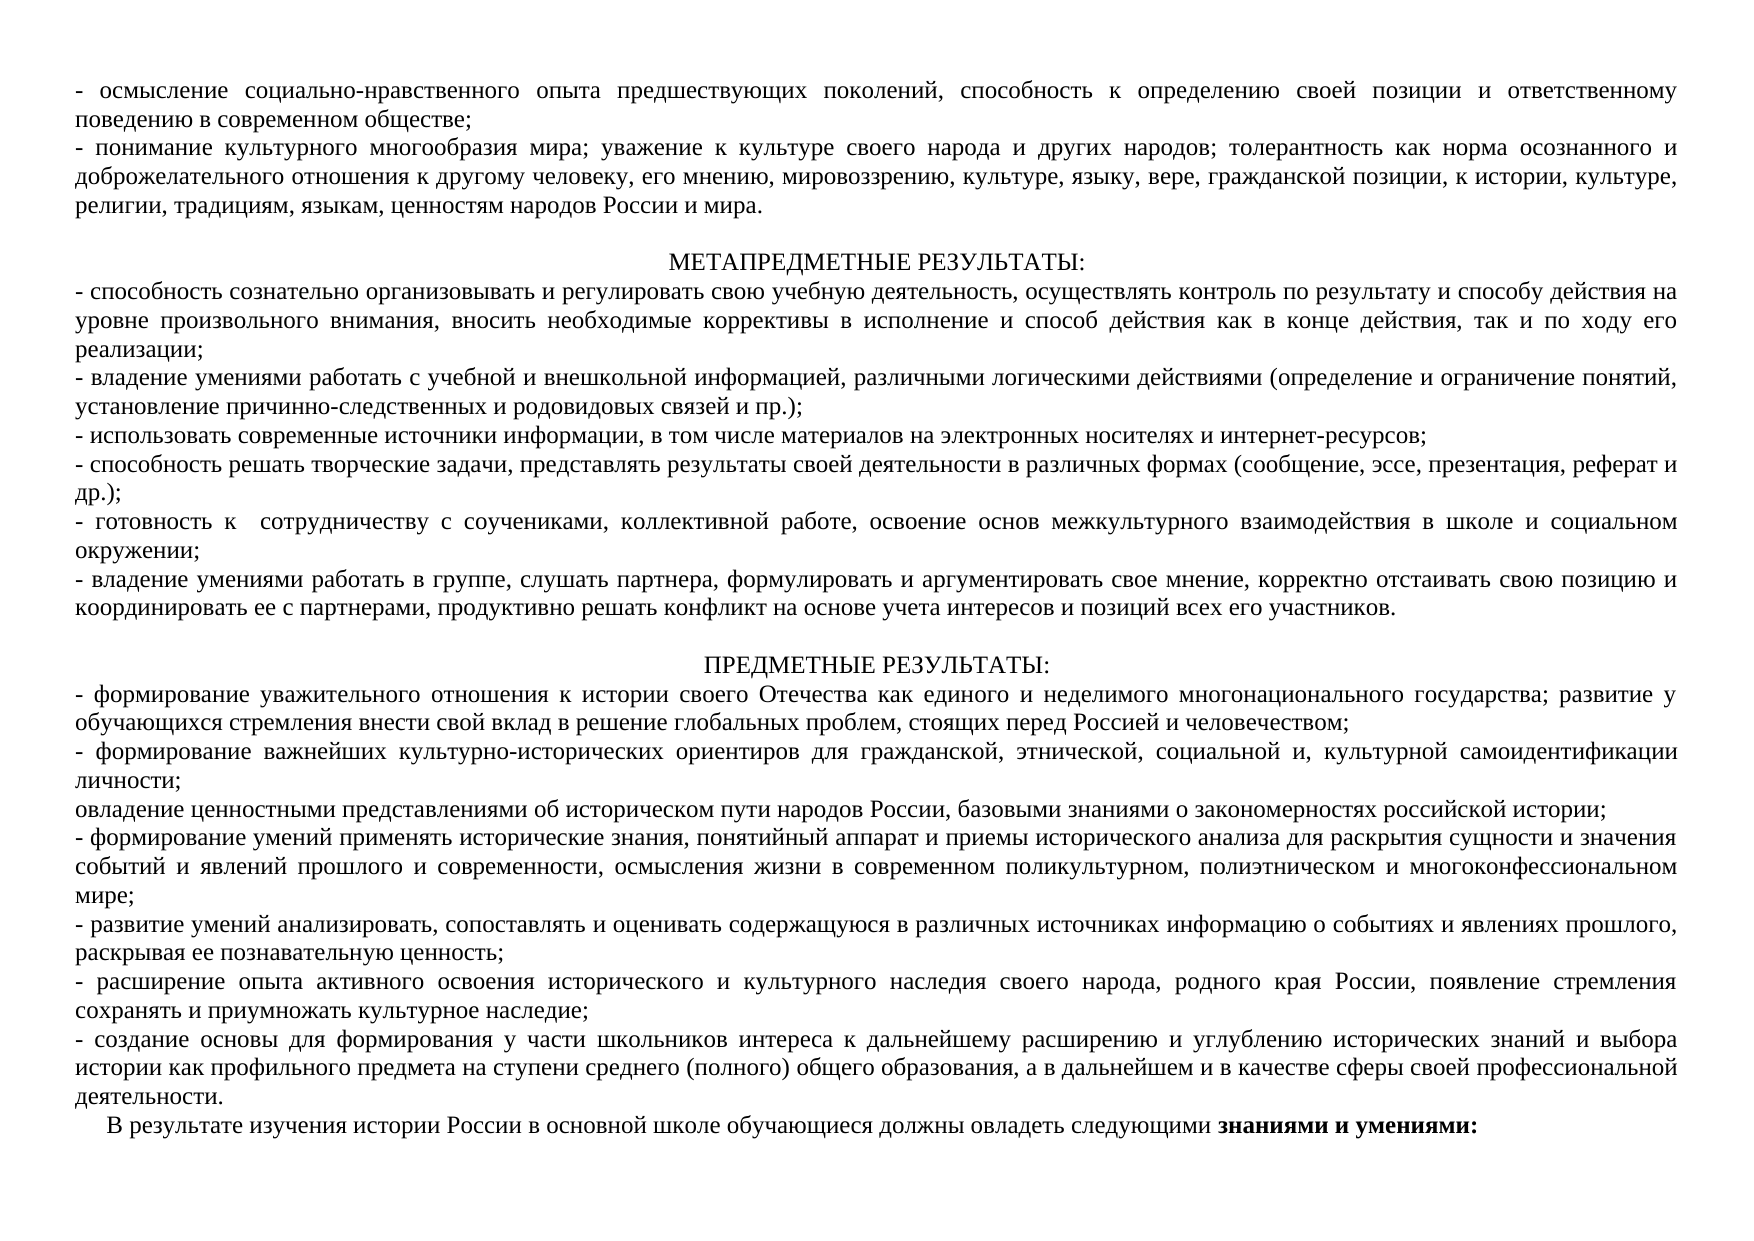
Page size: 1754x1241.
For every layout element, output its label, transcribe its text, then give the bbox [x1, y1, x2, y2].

text МЕТАПРЕДМЕТНЫЕ РЕЗУЛЬТАТЫ: [75, 247, 1679, 276]
text - готовность к сотрудничеству с соучениками, коллективной работе, освоение основ межкультурного взаимодействия в школе и социальном окружении; [75, 506, 1679, 564]
text - расширение опыта активного освоения исторического и культурного наследия своего народа, родного края России, появление стремления сохранять и приумножать культурное наследие; [75, 966, 1679, 1024]
text овладение ценностными представлениями об историческом пути народов России, базовыми знаниями о закономерностях российской истории; [75, 794, 1679, 822]
text - способность решать творческие задачи, представлять результаты своей деятельности в различных формах (сообщение, эссе, презентация, реферат и др.); [75, 449, 1679, 506]
text - развитие умений анализировать, сопоставлять и оценивать содержащуюся в различных источниках информацию о событиях и явлениях прошлого, раскрывая ее познавательную ценность; [75, 909, 1679, 966]
text - формирование умений применять исторические знания, понятийный аппарат и приемы исторического анализа для раскрытия сущности и значения событий и явлений прошлого и современности, осмысления жизни в современном поликультурном, полиэтническом и многоконфессиональном мире; [75, 822, 1679, 909]
text - осмысление социально-нравственного опыта предшествующих поколений, способность к определению своей позиции и ответственному поведению в современном обществе; [75, 75, 1679, 132]
text - способность сознательно организовывать и регулировать свою учебную деятельность, осуществлять контроль по результату и способу действия на уровне произвольного внимания, вносить необходимые коррективы в исполнение и способ действия как в конце действия, так и по ходу его реализации; [75, 276, 1679, 362]
text ПРЕДМЕТНЫЕ РЕЗУЛЬТАТЫ: [75, 650, 1679, 679]
text - создание основы для формирования у части школьников интереса к дальнейшему расширению и углублению исторических знаний и выбора истории как профильного предмета на ступени среднего (полного) общего образования, а в дальнейшем и в качестве сферы своей профессиональной деятельности. [75, 1024, 1679, 1110]
text - использовать современные источники информации, в том числе материалов на электронных носителях и интернет-ресурсов; [75, 420, 1679, 449]
text - владение умениями работать с учебной и внешкольной информацией, различными логическими действиями (определение и ограничение понятий, установление причинно-следственных и родовидовых связей и пр.); [75, 362, 1679, 420]
text - владение умениями работать в группе, слушать партнера, формулировать и аргументировать свое мнение, корректно отстаивать свою позицию и координировать ее с партнерами, продуктивно решать конфликт на основе учета интересов и позиций всех его участников. [75, 564, 1679, 621]
text В результате изучения истории России в основной школе обучающиеся должны овладеть следующими знаниями и умениями: [75, 1110, 1679, 1139]
text - формирование уважительного отношения к истории своего Отечества как единого и неделимого многонационального государства; развитие у обучающихся стремления внести свой вклад в решение глобальных проблем, стоящих перед Россией и человечеством; [75, 679, 1679, 736]
text - понимание культурного многообразия мира; уважение к культуре своего народа и других народов; толерантность как норма осознанного и доброжелательного отношения к другому человеку, его мнению, мировоззрению, культуре, языку, вере, гражданской позиции, к истории, культуре, религии, традициям, языкам, ценностям народов России и мира. [75, 132, 1679, 219]
text - формирование важнейших культурно-исторических ориентиров для гражданской, этнической, социальной и, культурной самоидентификации личности; [75, 736, 1679, 794]
